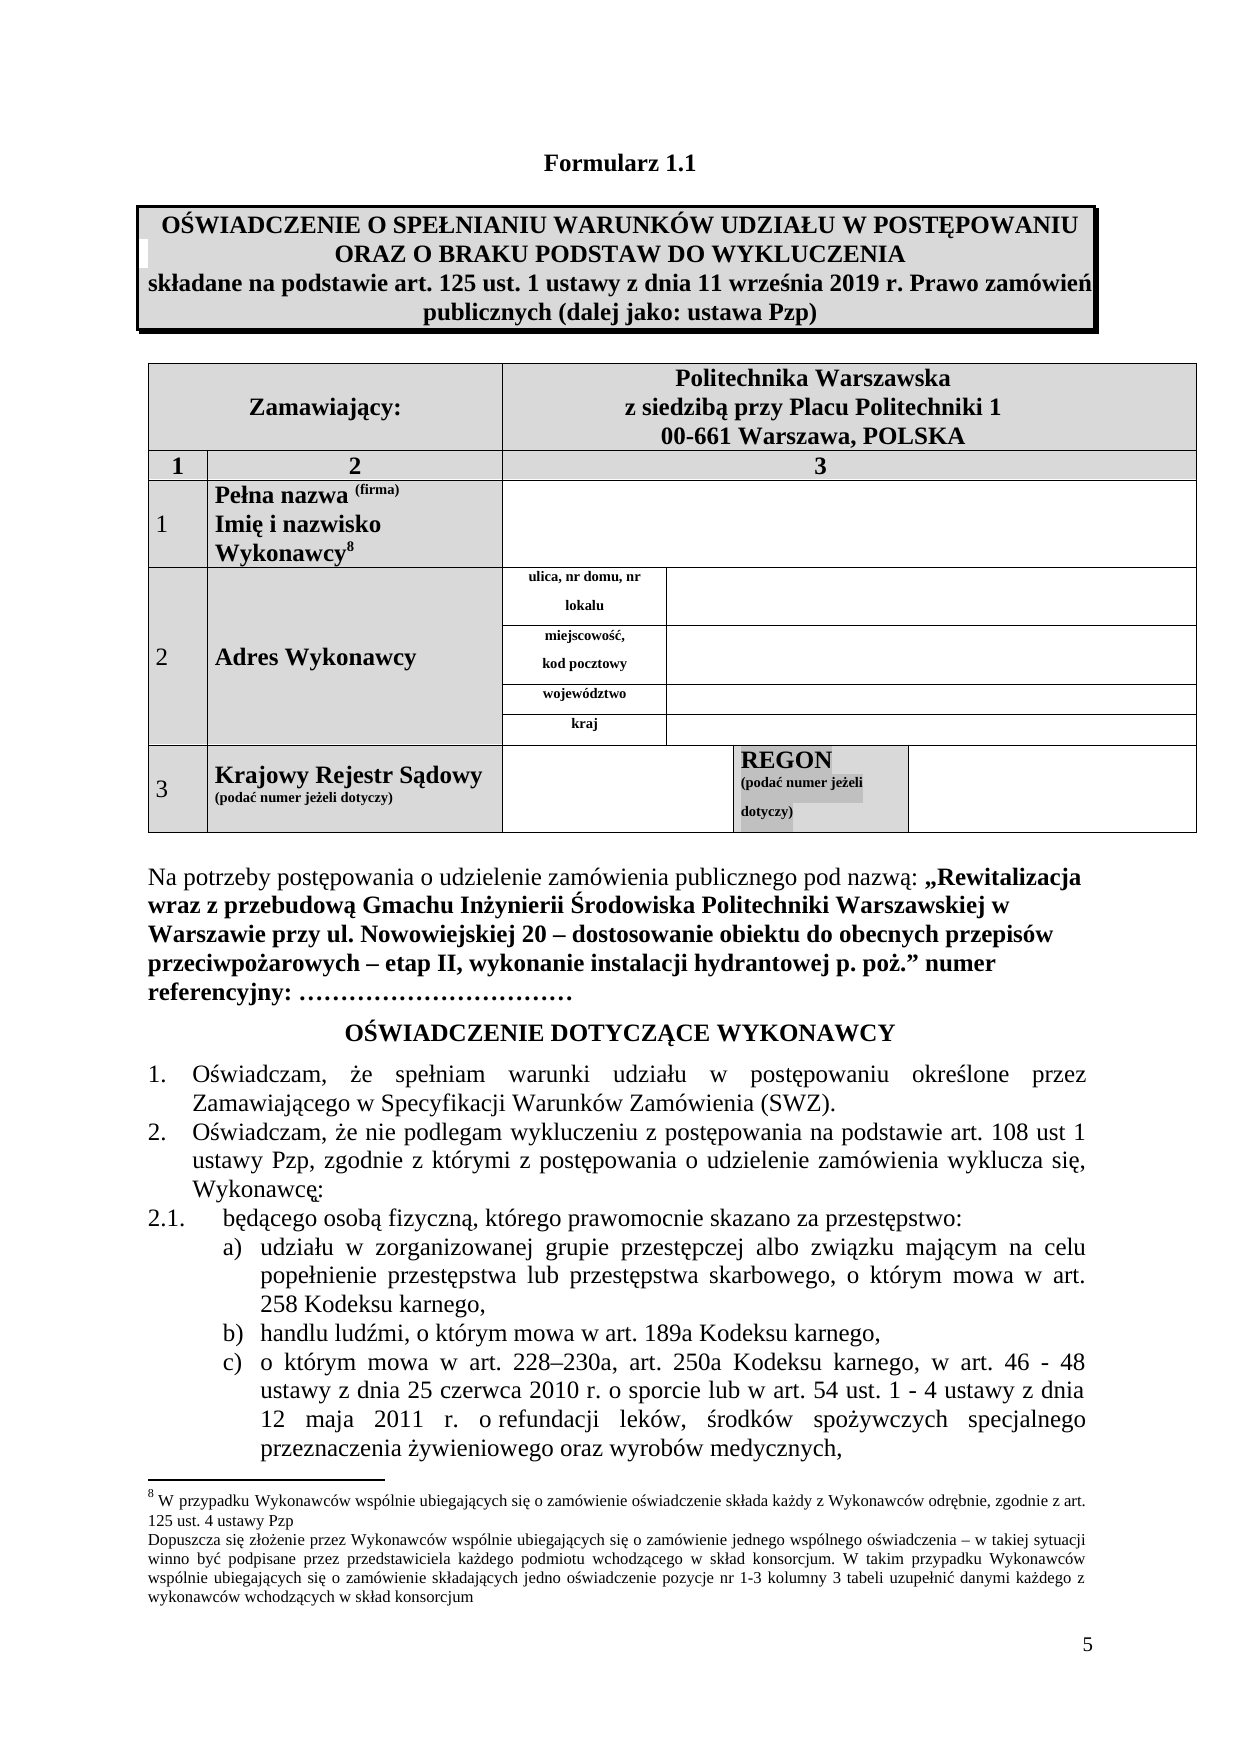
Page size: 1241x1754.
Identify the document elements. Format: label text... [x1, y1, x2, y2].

table_cell 1 [149, 451, 207, 479]
table_cell Pełna nazwa (firma) Imię i nazwisko Wykonawcy [208, 481, 502, 567]
table_cell 1 [149, 481, 207, 567]
text Formularz 1.1 [148, 148, 1093, 176]
table_cell województwo [503, 685, 666, 714]
text składane na podstawie art. 125 ust. 1 ustawy z dnia 11 września 2019 r. Prawo zamówień publicznych (dalej jako: ustawa Pzp) [139, 263, 1093, 328]
list handlu ludźmi, o którym mowa w art. 189a Kodeksu karnego, [223, 1318, 1087, 1347]
list Oświadczam, że nie podlegam wykluczeniu z postępowania na podstawie art. 108 ust 1 ustawy Pzp, zgodnie z którymi z postępowania o udzielenie zamówienia wyklucza się, Wykonawcę̨: [148, 1117, 1087, 1203]
text Na potrzeby postępowania o udzielenie zamówienia publicznego pod nazwą: „Rewitalizacja wraz z przebudową Gmachu Inżynierii Środowiska Politechniki Warszawskiej w Warszawie przy ul. Nowowiejskiej 20 – dostosowanie obiektu do obecnych przepisów przeciwpożarowych – etap II, wykonanie instalacji hydrantowej p. poż.” numer referencyjny: …………………………… [148, 862, 1093, 1005]
table_cell [503, 746, 733, 832]
list o którym mowa w art. 228–230a, art. 250a Kodeksu karnego, w art. 46 - 48 ustawy z dnia 25 czerwca 2010 r. o sporcie lub w art. 54 ust. 1 - 4 ustawy z dnia 12 maja 2011 r. o refundacji leków, środków spożywczych specjalnego przeznaczenia żywieniowego oraz wyrobów medycznych, [223, 1347, 1087, 1462]
table_cell REGON (podać numer jeżeli dotyczy) [793, 746, 908, 832]
table_cell [503, 481, 1196, 567]
table_header Zamawiający: [149, 364, 502, 450]
text 2.1. będącego osobą fizyczną, którego prawomocnie skazano za przestępstwo: [148, 1203, 1087, 1232]
table_cell Krajowy Rejestr Sądowy (podać numer jeżeli dotyczy) [208, 746, 502, 832]
list Oświadczam, że spełniam warunki udziału w postępowaniu określone przez Zamawiającego w Specyfikacji Warunków Zamówienia (SWZ). [148, 1059, 1087, 1117]
text ORAZ O BRAKU PODSTAW DO WYKLUCZENIA [148, 239, 1093, 263]
table_cell [667, 568, 1196, 625]
table_cell miejscowość, kod pocztowy [503, 626, 666, 684]
table_cell 3 [149, 746, 207, 832]
table_cell 2 [208, 451, 502, 479]
text OŚWIADCZENIE O SPEŁNIANIU WARUNKÓW UDZIAŁU W POSTĘPOWANIU [139, 208, 1093, 239]
table_header Politechnika Warszawska z siedzibą przy Placu Politechniki 1 00-661 Warszawa, POLSKA [503, 364, 1196, 450]
table_cell [667, 715, 1196, 744]
list udziału w zorganizowanej grupie przestępczej albo związku mającym na celu popełnienie przestępstwa lub przestępstwa skarbowego, o którym mowa w art. 258 Kodeksu karnego, [223, 1232, 1087, 1318]
text OŚWIADCZENIE DOTYCZĄCE WYKONAWCY [148, 1018, 1093, 1047]
table_cell Adres Wykonawcy [208, 568, 502, 744]
table_cell [909, 746, 1196, 832]
table_cell [667, 685, 1196, 714]
table_cell [667, 626, 1196, 684]
table_cell ulica, nr domu, nr lokalu [503, 568, 666, 625]
table_cell kraj [503, 715, 666, 744]
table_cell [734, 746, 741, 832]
table_cell 3 [503, 451, 1196, 479]
table_cell 2 [149, 568, 207, 744]
